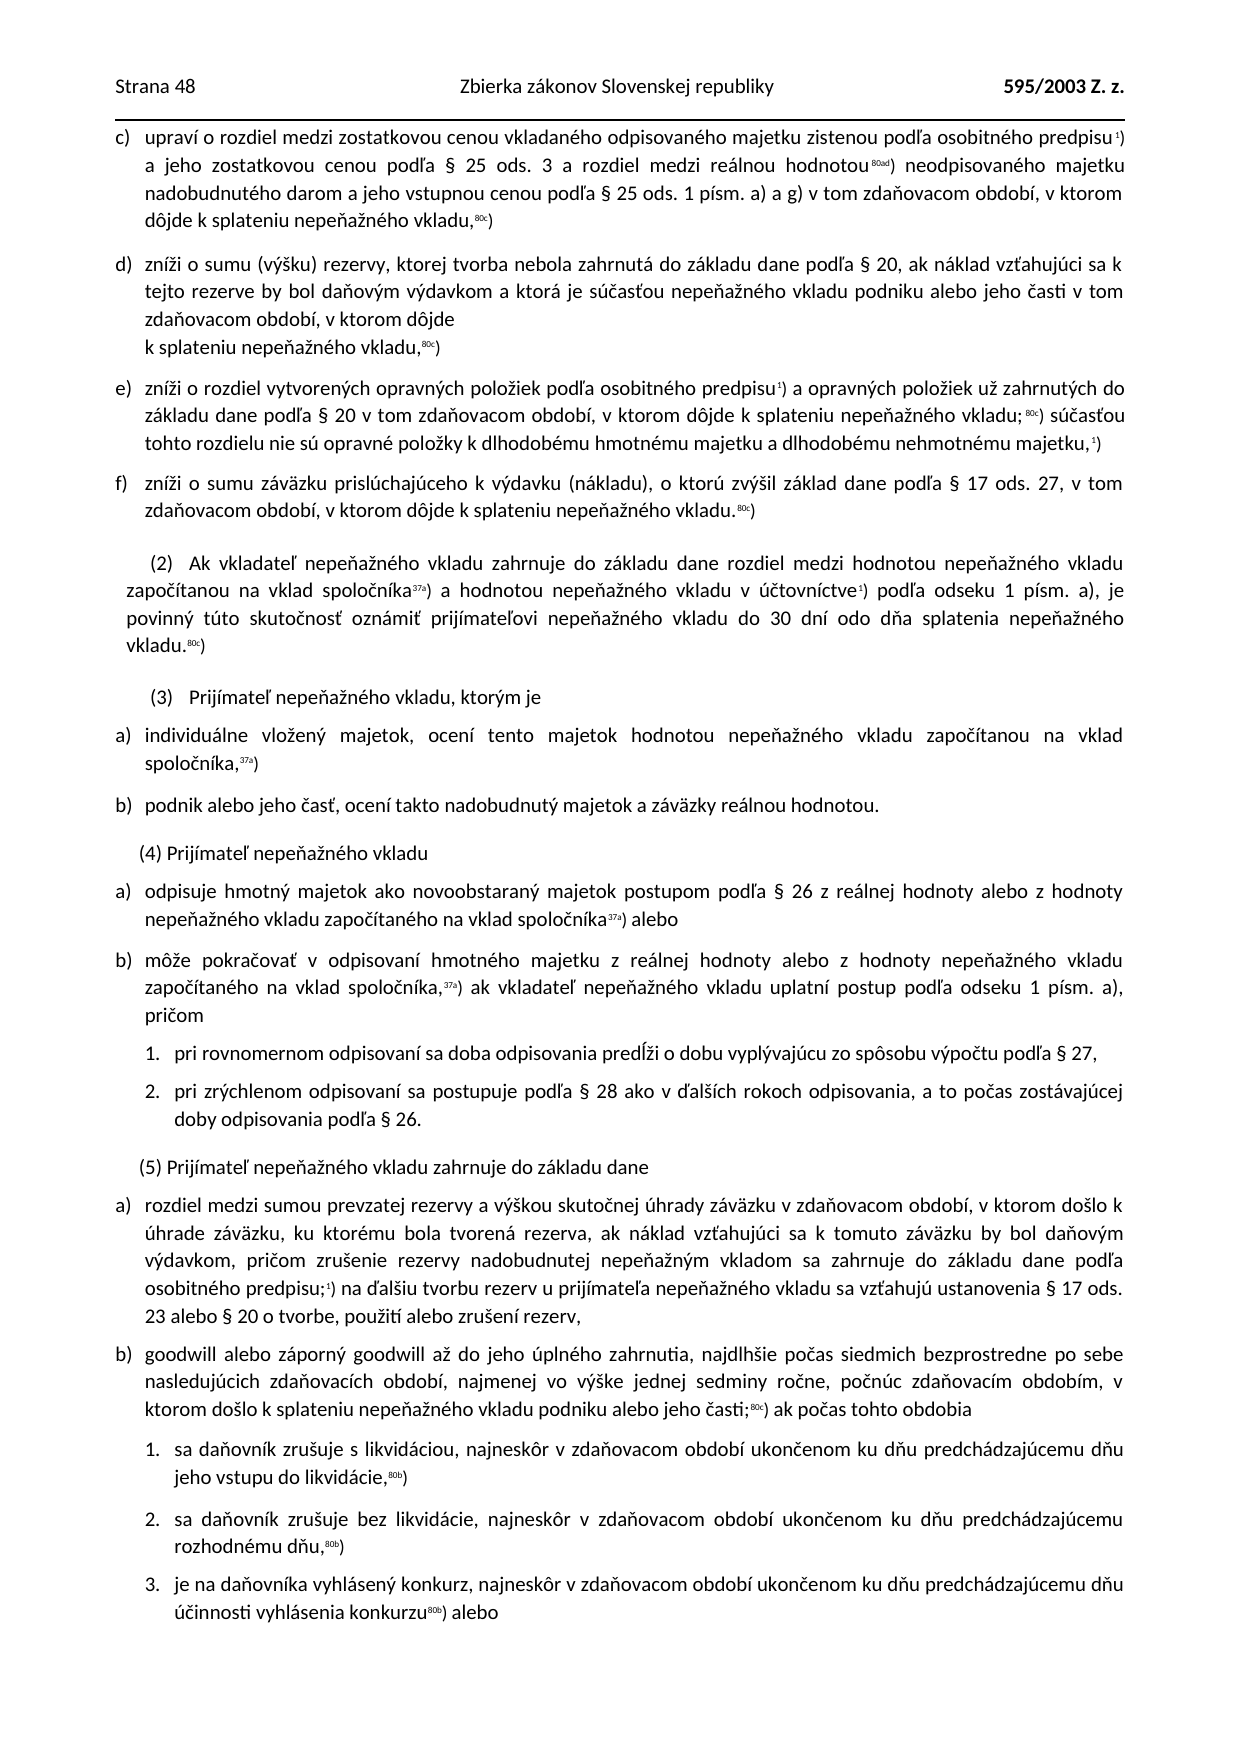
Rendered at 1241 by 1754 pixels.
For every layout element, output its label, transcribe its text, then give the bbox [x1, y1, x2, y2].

list zníži o rozdiel vytvorených opravných položiek podľa osobitného predpisu1) a opravných položiek už zahrnutých do základu dane podľa § 20 v tom zdaňovacom období, v ktorom dôjde k splateniu nepeňažného vkladu;80c) súčasťou tohto rozdielu nie sú opravné položky k dlhodobému hmotnému majetku a dlhodobému nehmotnému majetku,1) [115, 375, 1125, 455]
list upraví o rozdiel medzi zostatkovou cenou vkladaného odpisovaného majetku zistenou podľa osobitného predpisu1) a jeho zostatkovou cenou podľa § 25 ods. 3 a rozdiel medzi reálnou hodnotou80ad) neodpisovaného majetku nadobudnutého darom a jeho vstupnou cenou podľa § 25 ods. 1 písm. a) a g) v tom zdaňovacom období, v ktorom dôjde k splateniu nepeňažného vkladu,80c) [115, 101, 1125, 233]
list rozdiel medzi sumou prevzatej rezervy a výškou skutočnej úhrady záväzku v zdaňovacom období, v ktorom došlo k úhrade záväzku, ku ktorému bola tvorená rezerva, ak náklad vzťahujúci sa k tomuto záväzku by bol daňovým výdavkom, pričom zrušenie rezervy nadobudnutej nepeňažným vkladom sa zahrnuje do základu dane podľa osobitného predpisu;1) na ďalšiu tvorbu rezerv u prijímateľa nepeňažného vkladu sa vzťahujú ustanovenia § 17 ods. 23 alebo § 20 o tvorbe, použití alebo zrušení rezerv, [115, 1192, 1125, 1328]
text (4) Prijímateľ nepeňažného vkladu [139, 841, 1125, 866]
list je na daňovníka vyhlásený konkurz, najneskôr v zdaňovacom období ukončenom ku dňu predchádzajúcemu dňu účinnosti vyhlásenia konkurzu80b) alebo [144, 1572, 1125, 1624]
text k splateniu nepeňažného vkladu,80c) [144, 334, 1125, 359]
list môže pokračovať v odpisovaní hmotného majetku z reálnej hodnoty alebo z hodnoty nepeňažného vkladu započítaného na vklad spoločníka,37a) ak vkladateľ nepeňažného vkladu uplatní postup podľa odseku 1 písm. a), pričom [115, 947, 1125, 1027]
text (5) Prijímateľ nepeňažného vkladu zahrnuje do základu dane [139, 1154, 1125, 1180]
list odpisuje hmotný majetok ako novoobstaraný majetok postupom podľa § 26 z reálnej hodnoty alebo z hodnoty nepeňažného vkladu započítaného na vklad spoločníka37a) alebo [115, 879, 1125, 932]
list podnik alebo jeho časť, ocení takto nadobudnutý majetok a záväzky reálnou hodnotou. [115, 792, 1125, 817]
list individuálne vložený majetok, ocení tento majetok hodnotou nepeňažného vkladu započítanou na vklad spoločníka,37a) [115, 722, 1125, 775]
list sa daňovník zrušuje bez likvidácie, najneskôr v zdaňovacom období ukončenom ku dňu predchádzajúcemu rozhodnému dňu,80b) [144, 1506, 1125, 1559]
list zníži o sumu (výšku) rezervy, ktorej tvorba nebola zahrnutá do základu dane podľa § 20, ak náklad vzťahujúci sa k tejto rezerve by bol daňovým výdavkom a ktorá je súčasťou nepeňažného vkladu podniku alebo jeho časti v tom zdaňovacom období, v ktorom dôjde [115, 251, 1125, 331]
list zníži o sumu záväzku prislúchajúceho k výdavku (nákladu), o ktorú zvýšil základ dane podľa § 17 ods. 27, v tom zdaňovacom období, v ktorom dôjde k splateniu nepeňažného vkladu.80c) [115, 470, 1125, 523]
list Ak vkladateľ nepeňažného vkladu zahrnuje do základu dane rozdiel medzi hodnotou nepeňažného vkladu započítanou na vklad spoločníka37a) a hodnotou nepeňažného vkladu v účtovníctve1) podľa odseku 1 písm. a), je povinný túto skutočnosť oznámiť prijímateľovi nepeňažného vkladu do 30 dní odo dňa splatenia nepeňažného vkladu.80c) [126, 550, 1125, 658]
list pri rovnomernom odpisovaní sa doba odpisovania predĺži o dobu vyplývajúcu zo spôsobu výpočtu podľa § 27, [144, 1040, 1125, 1066]
list pri zrýchlenom odpisovaní sa postupuje podľa § 28 ako v ďalších rokoch odpisovania, a to počas zostávajúcej doby odpisovania podľa § 26. [144, 1078, 1125, 1131]
list sa daňovník zrušuje s likvidáciou, najneskôr v zdaňovacom období ukončenom ku dňu predchádzajúcemu dňu jeho vstupu do likvidácie,80b) [144, 1437, 1125, 1490]
list goodwill alebo záporný goodwill až do jeho úplného zahrnutia, najdlhšie počas siedmich bezprostredne po sebe nasledujúcich zdaňovacích období, najmenej vo výške jednej sedminy ročne, počnúc zdaňovacím obdobím, v ktorom došlo k splateniu nepeňažného vkladu podniku alebo jeho časti;80c) ak počas tohto obdobia [115, 1341, 1125, 1422]
list Prijímateľ nepeňažného vkladu, ktorým je [126, 684, 1125, 709]
